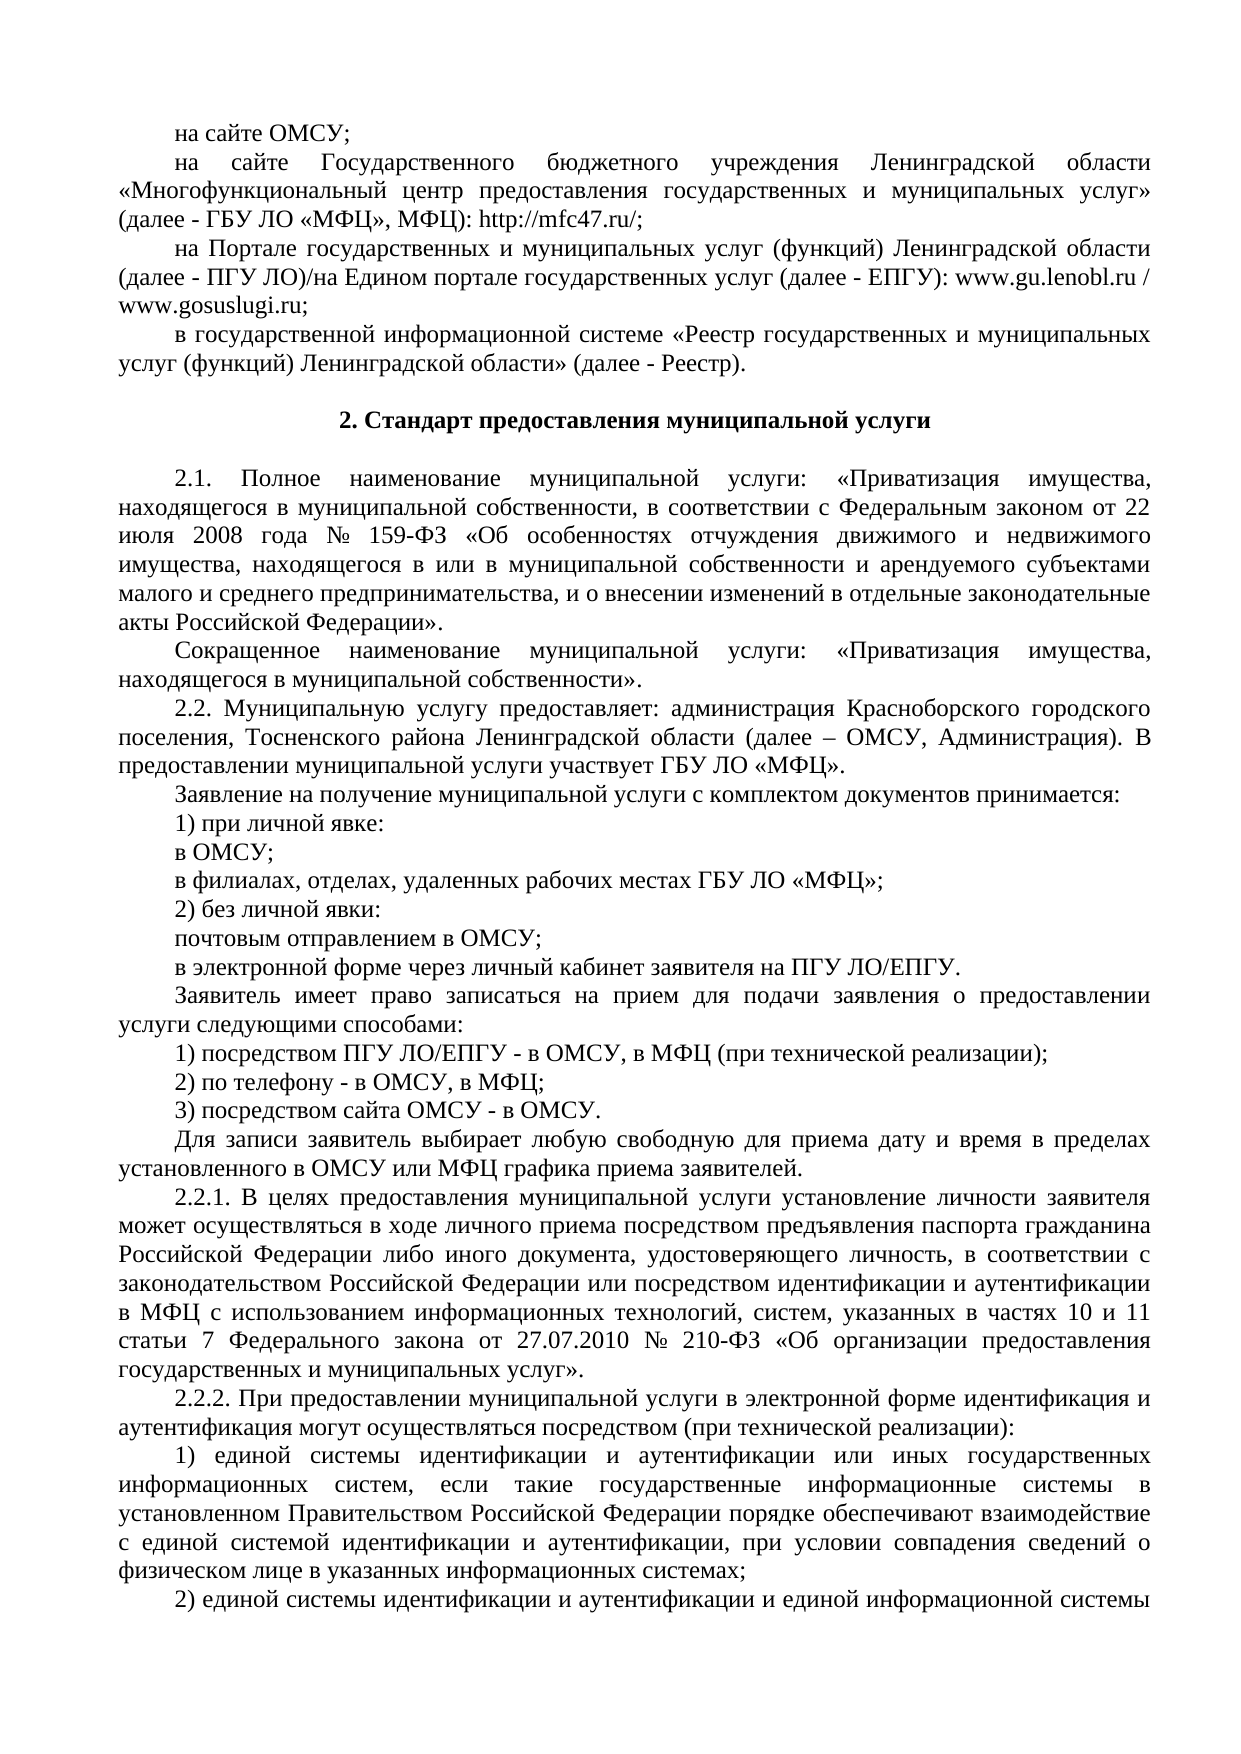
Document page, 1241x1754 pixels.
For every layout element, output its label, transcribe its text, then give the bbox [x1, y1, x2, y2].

text 2) без личной явки: [118, 894, 1152, 923]
text в электронной форме через личный кабинет заявителя на ПГУ ЛО/ЕПГУ. [118, 952, 1152, 981]
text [118, 1584, 1152, 1613]
text 2.2.1. В целях предоставления муниципальной услуги установление личности заявителя может осуществляться в ходе личного приема посредством предъявления паспорта гражданина Российской Федерации либо иного документа, удостоверяющего личность, в соответствии с законодательством Российской Федерации или посредством идентификации и аутентификации в МФЦ с использованием информационных технологий, систем, указанных в частях 10 и 11 статьи 7 Федерального закона от 27.07.2010 № 210-ФЗ «Об организации предоставления государственных и муниципальных услуг». [118, 1182, 1152, 1383]
text 1) при личной явке: [118, 808, 1152, 837]
text 2.2. Муниципальную услугу предоставляет: администрация Красноборского городского поселения, Тосненского района Ленинградской области (далее – ОМСУ, Администрация). В предоставлении муниципальной услуги участвует ГБУ ЛО «МФЦ». [118, 693, 1152, 779]
text 2.2.2. При предоставлении муниципальной услуги в электронной форме идентификация и аутентификация могут осуществляться посредством (при технической реализации): [118, 1383, 1152, 1441]
text Для записи заявитель выбирает любую свободную для приема дату и время в пределах установленного в ОМСУ или МФЦ графика приема заявителей. [118, 1124, 1152, 1182]
text 2. Стандарт предоставления муниципальной услуги [118, 406, 1152, 434]
text Сокращенное наименование муниципальной услуги: «Приватизация имущества, находящегося в муниципальной собственности». [118, 636, 1152, 693]
text на сайте ОМСУ; [118, 118, 1152, 147]
text 2.1. Полное наименование муниципальной услуги: «Приватизация имущества, находящегося в муниципальной собственности, в соответствии с Федеральным законом от 22 июля 2008 года № 159-ФЗ «Об особенностях отчуждения движимого и недвижимого имущества, находящегося в или в муниципальной собственности и арендуемого субъектами малого и среднего предпринимательства, и о внесении изменений в отдельные законодательные акты Российской Федерации». [118, 463, 1152, 636]
text на Портале государственных и муниципальных услуг (функций) Ленинградской области (далее - ПГУ ЛО)/на Едином портале государственных услуг (далее - ЕПГУ): www.gu.lenobl.ru / www.gosuslugi.ru; [118, 233, 1152, 319]
text 1) посредством ПГУ ЛО/ЕПГУ - в ОМСУ, в МФЦ (при технической реализации); [118, 1038, 1152, 1067]
text на сайте Государственного бюджетного учреждения Ленинградской области «Многофункциональный центр предоставления государственных и муниципальных услуг» (далее - ГБУ ЛО «МФЦ», МФЦ): http://mfc47.ru/; [118, 147, 1152, 233]
text 2) по телефону - в ОМСУ, в МФЦ; [118, 1067, 1152, 1096]
text 3) посредством сайта ОМСУ - в ОМСУ. [118, 1096, 1152, 1124]
text 1) единой системы идентификации и аутентификации или иных государственных информационных систем, если такие государственные информационные системы в установленном Правительством Российской Федерации порядке обеспечивают взаимодействие с единой системой идентификации и аутентификации, при условии совпадения сведений о физическом лице в указанных информационных системах; [118, 1441, 1152, 1584]
text в государственной информационной системе «Реестр государственных и муниципальных услуг (функций) Ленинградской области» (далее - Реестр). [118, 319, 1152, 377]
text почтовым отправлением в ОМСУ; [118, 923, 1152, 952]
text Заявление на получение муниципальной услуги с комплектом документов принимается: [118, 779, 1152, 808]
text Заявитель имеет право записаться на прием для подачи заявления о предоставлении услуги следующими способами: [118, 981, 1152, 1038]
text в филиалах, отделах, удаленных рабочих местах ГБУ ЛО «МФЦ»; [118, 866, 1152, 894]
text в ОМСУ; [118, 837, 1152, 866]
